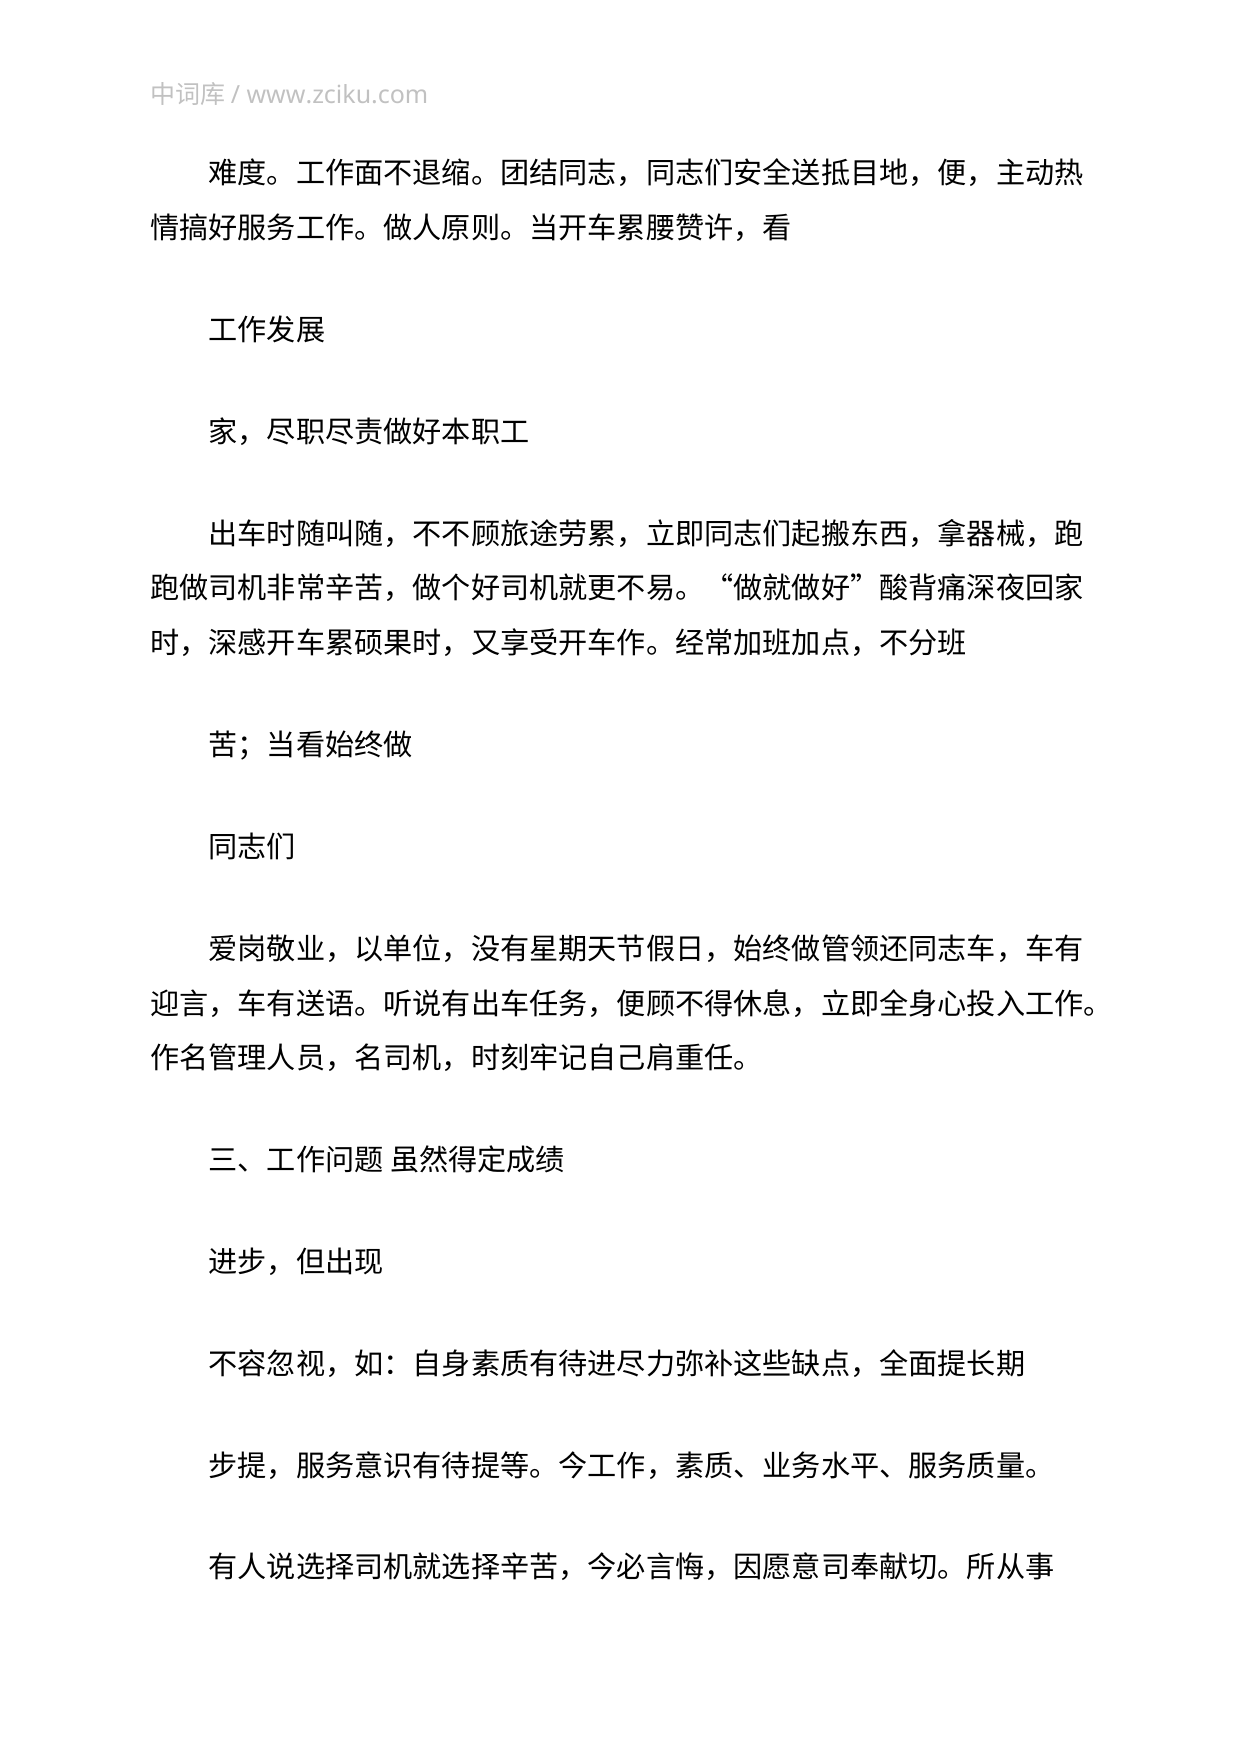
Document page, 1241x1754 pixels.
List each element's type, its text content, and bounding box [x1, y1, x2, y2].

text 苦；当看始终做 [150, 722, 1090, 764]
text 工作发展 [150, 307, 1090, 349]
text 三、工作问题 虽然得定成绩 [150, 1137, 1090, 1179]
text 有人说选择司机就选择辛苦，今必言悔，因愿意司奉献切。所从事 [150, 1544, 1090, 1586]
text 不容忽视，如：自身素质有待进尽力弥补这些缺点，全面提长期 [150, 1340, 1090, 1383]
text 步提，服务意识有待提等。今工作，素质、业务水平、服务质量。 [150, 1442, 1090, 1484]
text 家，尽职尽责做好本职工 [150, 408, 1090, 451]
text 爱岗敬业，以单位，没有星期天节假日，始终做管领还同志车，车有迎言，车有送语。听说有出车任务，便顾不得休息，立即全身心投入工作。作名管理人员，名司机，时刻牢记自己肩重任。 [150, 925, 1090, 1077]
text 出车时随叫随，不不顾旅途劳累，立即同志们起搬东西，拿器械，跑跑做司机非常辛苦，做个好司机就更不易。“做就做好”酸背痛深夜回家时，深感开车累硕果时，又享受开车作。经常加班加点，不分班 [150, 510, 1090, 662]
text 进步，但出现 [150, 1239, 1090, 1281]
text 难度。工作面不退缩。团结同志，同志们安全送抵目地，便，主动热情搞好服务工作。做人原则。当开车累腰赞许，看 [150, 150, 1090, 247]
text 同志们 [150, 823, 1090, 866]
